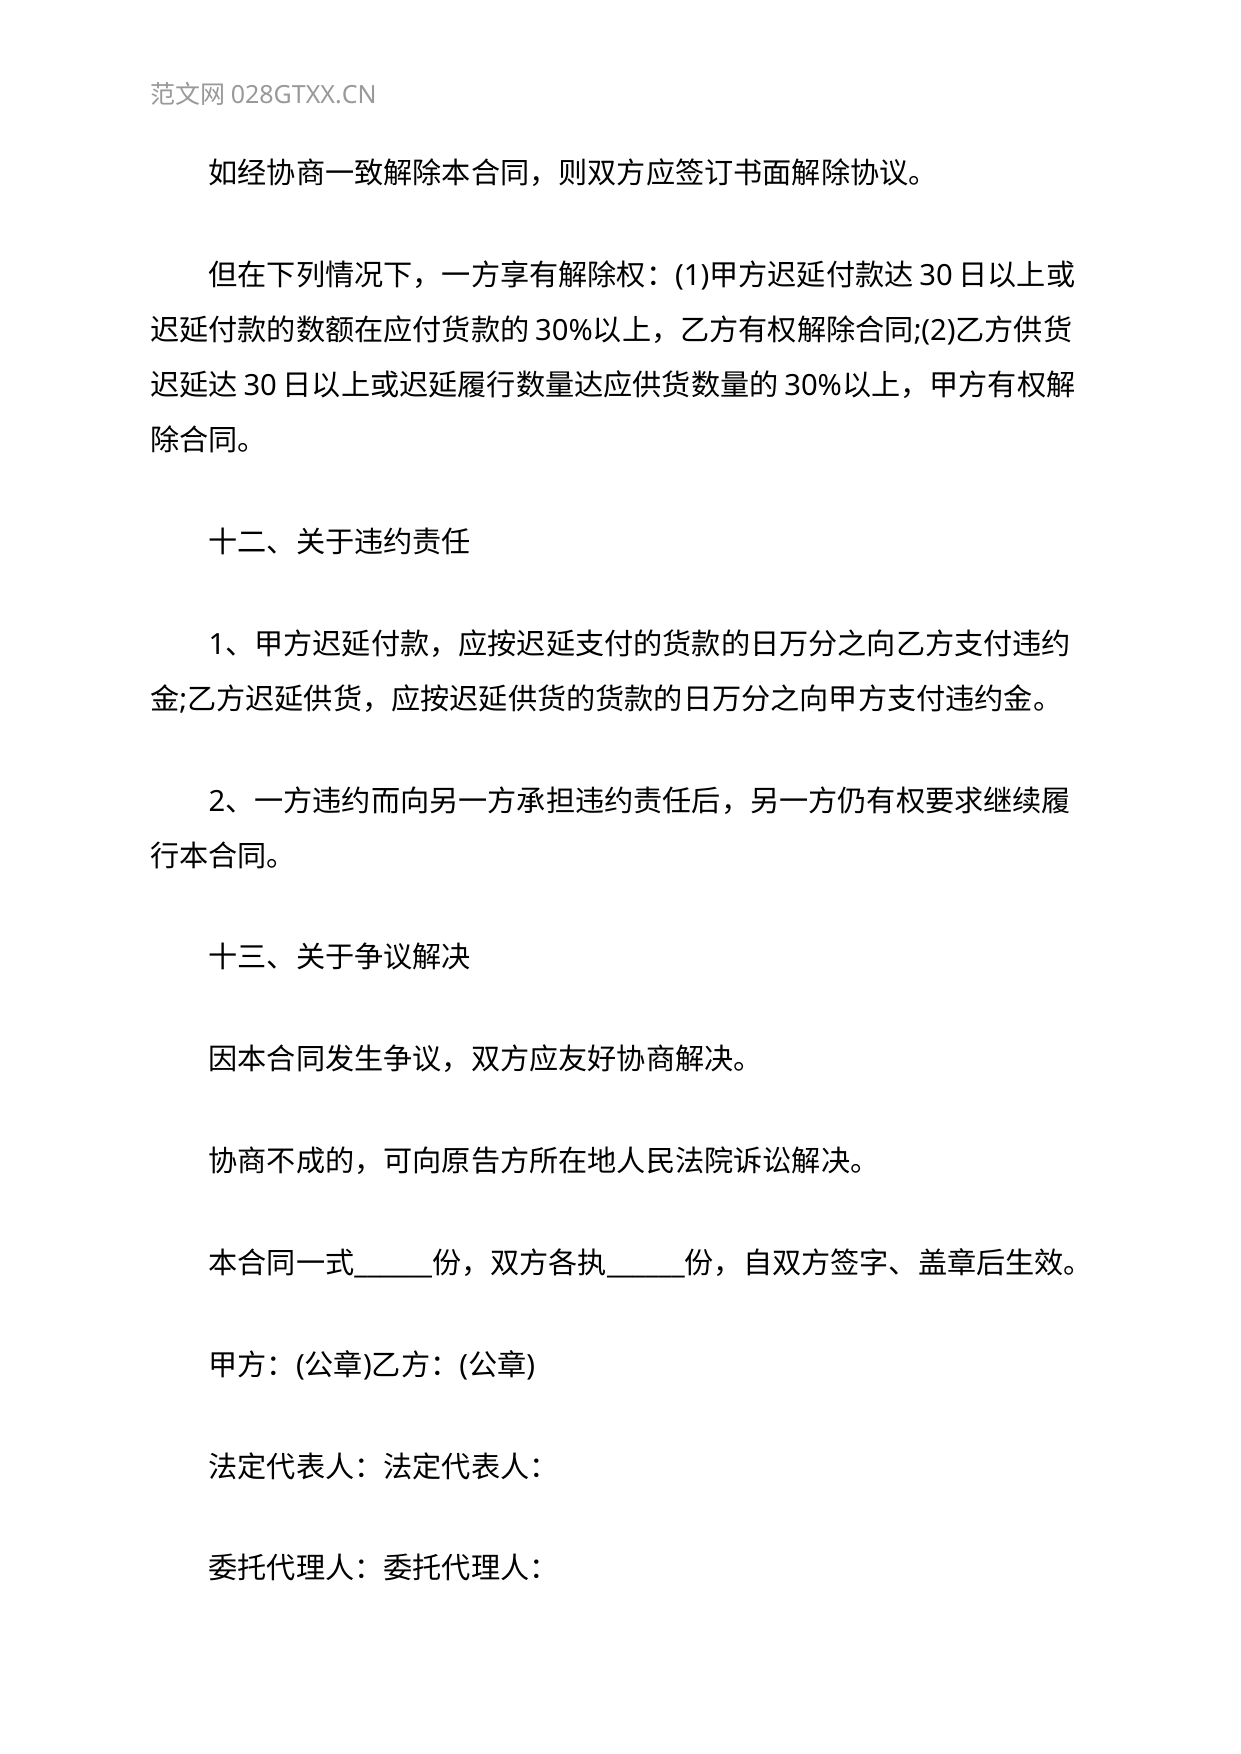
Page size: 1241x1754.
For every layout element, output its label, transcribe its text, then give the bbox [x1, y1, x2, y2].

text 1、甲方迟延付款，应按迟延支付的货款的日万分之向乙方支付违约金;乙方迟延供货，应按迟延供货的货款的日万分之向甲方支付违约金。 [150, 620, 1090, 718]
text 2、一方违约而向另一方承担违约责任后，另一方仍有权要求继续履行本合同。 [150, 777, 1090, 874]
text 法定代表人：法定代表人： [150, 1443, 1090, 1486]
text 协商不成的，可向原告方所在地人民法院诉讼解决。 [150, 1138, 1090, 1180]
text 委托代理人：委托代理人： [150, 1545, 1090, 1587]
text 十三、关于争议解决 [150, 934, 1090, 976]
text 甲方：(公章)乙方：(公章) [150, 1341, 1090, 1384]
text 因本合同发生争议，双方应友好协商解决。 [150, 1036, 1090, 1078]
text 十二、关于违约责任 [150, 518, 1090, 561]
text 本合同一式______份，双方各执______份，自双方签字、盖章后生效。 [150, 1239, 1090, 1282]
text 但在下列情况下，一方享有解除权：(1)甲方迟延付款达30日以上或迟延付款的数额在应付货款的30%以上，乙方有权解除合同;(2)乙方供货迟延达30日以上或迟延履行数量达应供货数量的30%以上，甲方有权解除合同。 [150, 252, 1090, 459]
text 如经协商一致解除本合同，则双方应签订书面解除协议。 [150, 150, 1090, 192]
